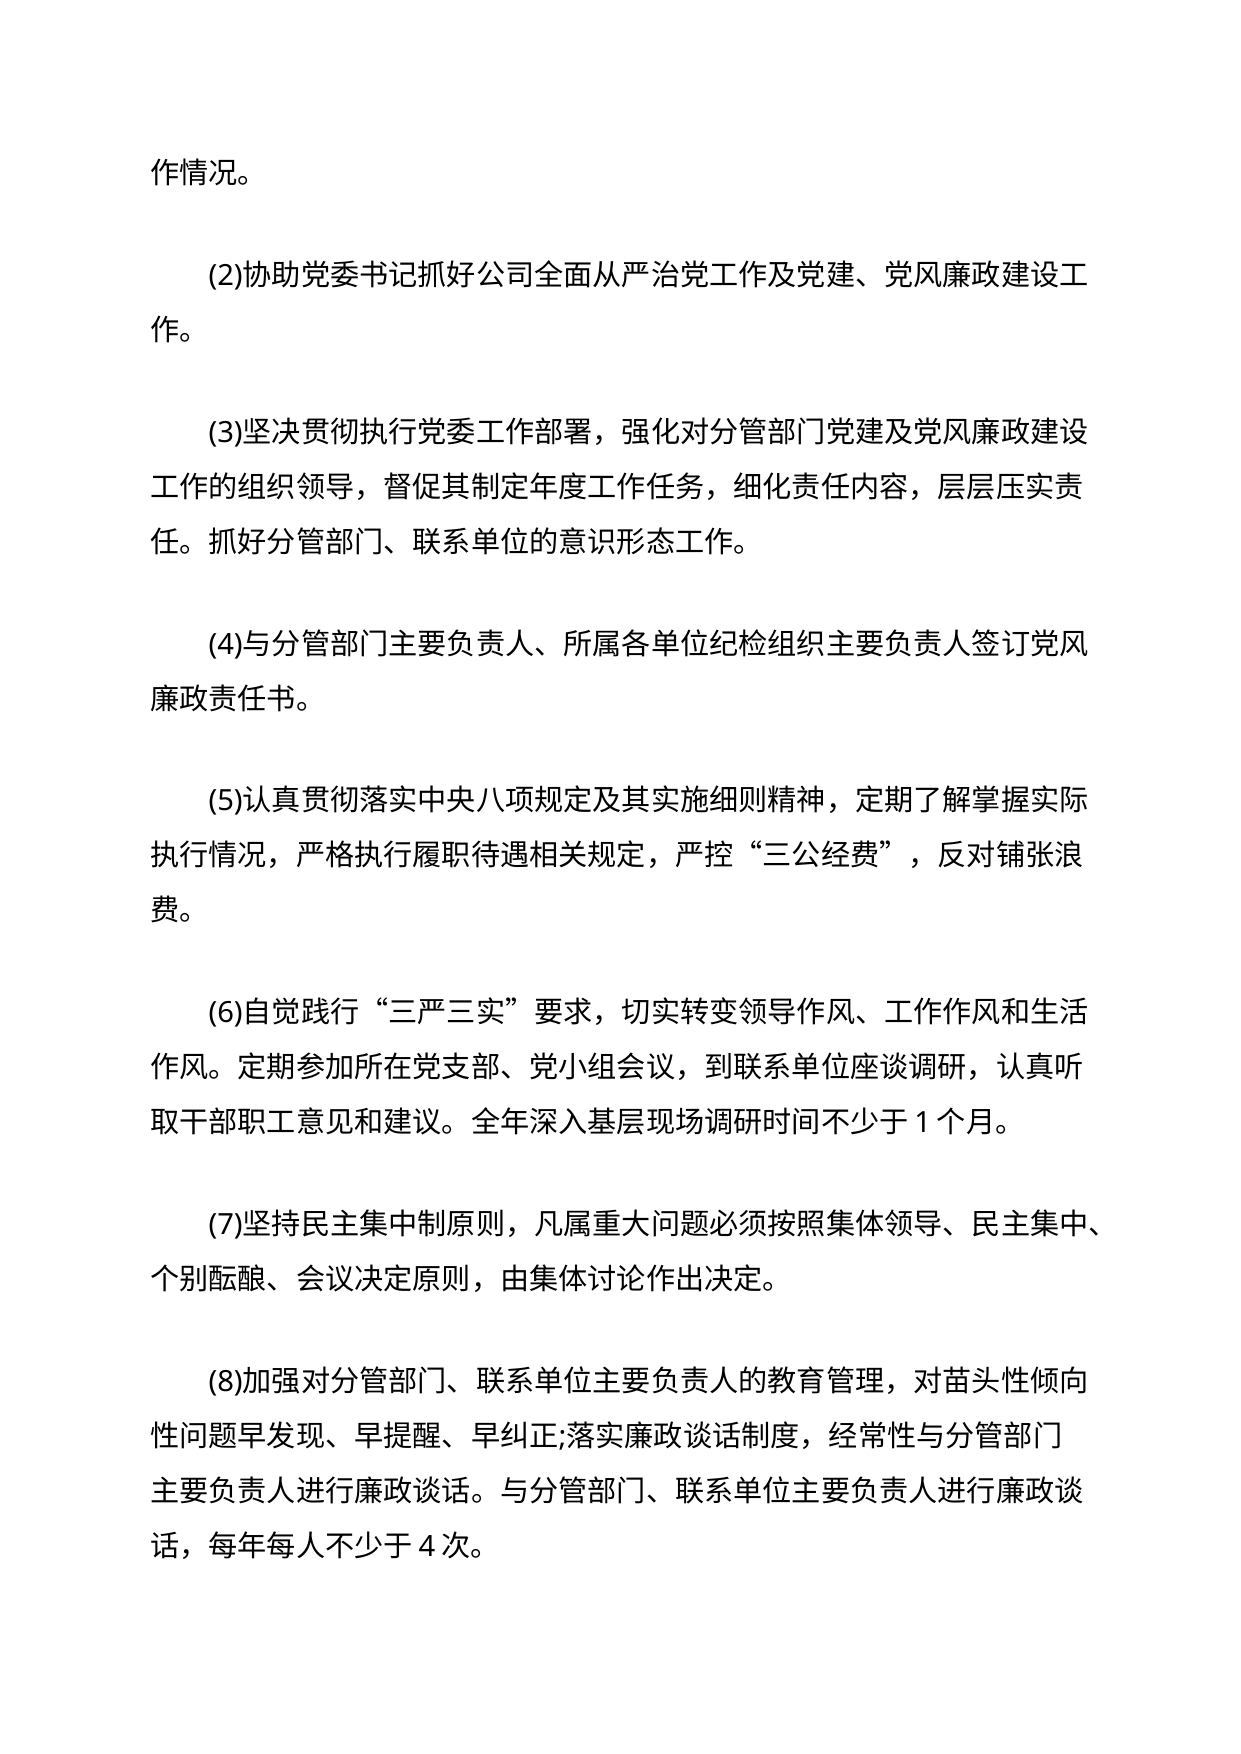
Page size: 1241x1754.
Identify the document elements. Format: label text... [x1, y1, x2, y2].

text (6)自觉践行“三严三实”要求，切实转变领导作风、工作作风和生活作风。定期参加所在党支部、党小组会议，到联系单位座谈调研，认真听取干部职工意见和建议。全年深入基层现场调研时间不少于1个月。 [150, 989, 1090, 1141]
text (7)坚持民主集中制原则，凡属重大问题必须按照集体领导、民主集中、个别酝酿、会议决定原则，由集体讨论作出决定。 [150, 1201, 1090, 1298]
text (5)认真贯彻落实中央八项规定及其实施细则精神，定期了解掌握实际执行情况，严格执行履职待遇相关规定，严控“三公经费”，反对铺张浪费。 [150, 777, 1090, 929]
text (4)与分管部门主要负责人、所属各单位纪检组织主要负责人签订党风廉政责任书。 [150, 620, 1090, 717]
text (3)坚决贯彻执行党委工作部署，强化对分管部门党建及党风廉政建设工作的组织领导，督促其制定年度工作任务，细化责任内容，层层压实责任。抓好分管部门、联系单位的意识形态工作。 [150, 408, 1090, 561]
text (2)协助党委书记抓好公司全面从严治党工作及党建、党风廉政建设工作。 [150, 252, 1090, 349]
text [150, 150, 1090, 192]
text (8)加强对分管部门、联系单位主要负责人的教育管理，对苗头性倾向性问题早发现、早提醒、早纠正;落实廉政谈话制度，经常性与分管部门主要负责人进行廉政谈话。与分管部门、联系单位主要负责人进行廉政谈话，每年每人不少于4次。 [150, 1357, 1090, 1564]
